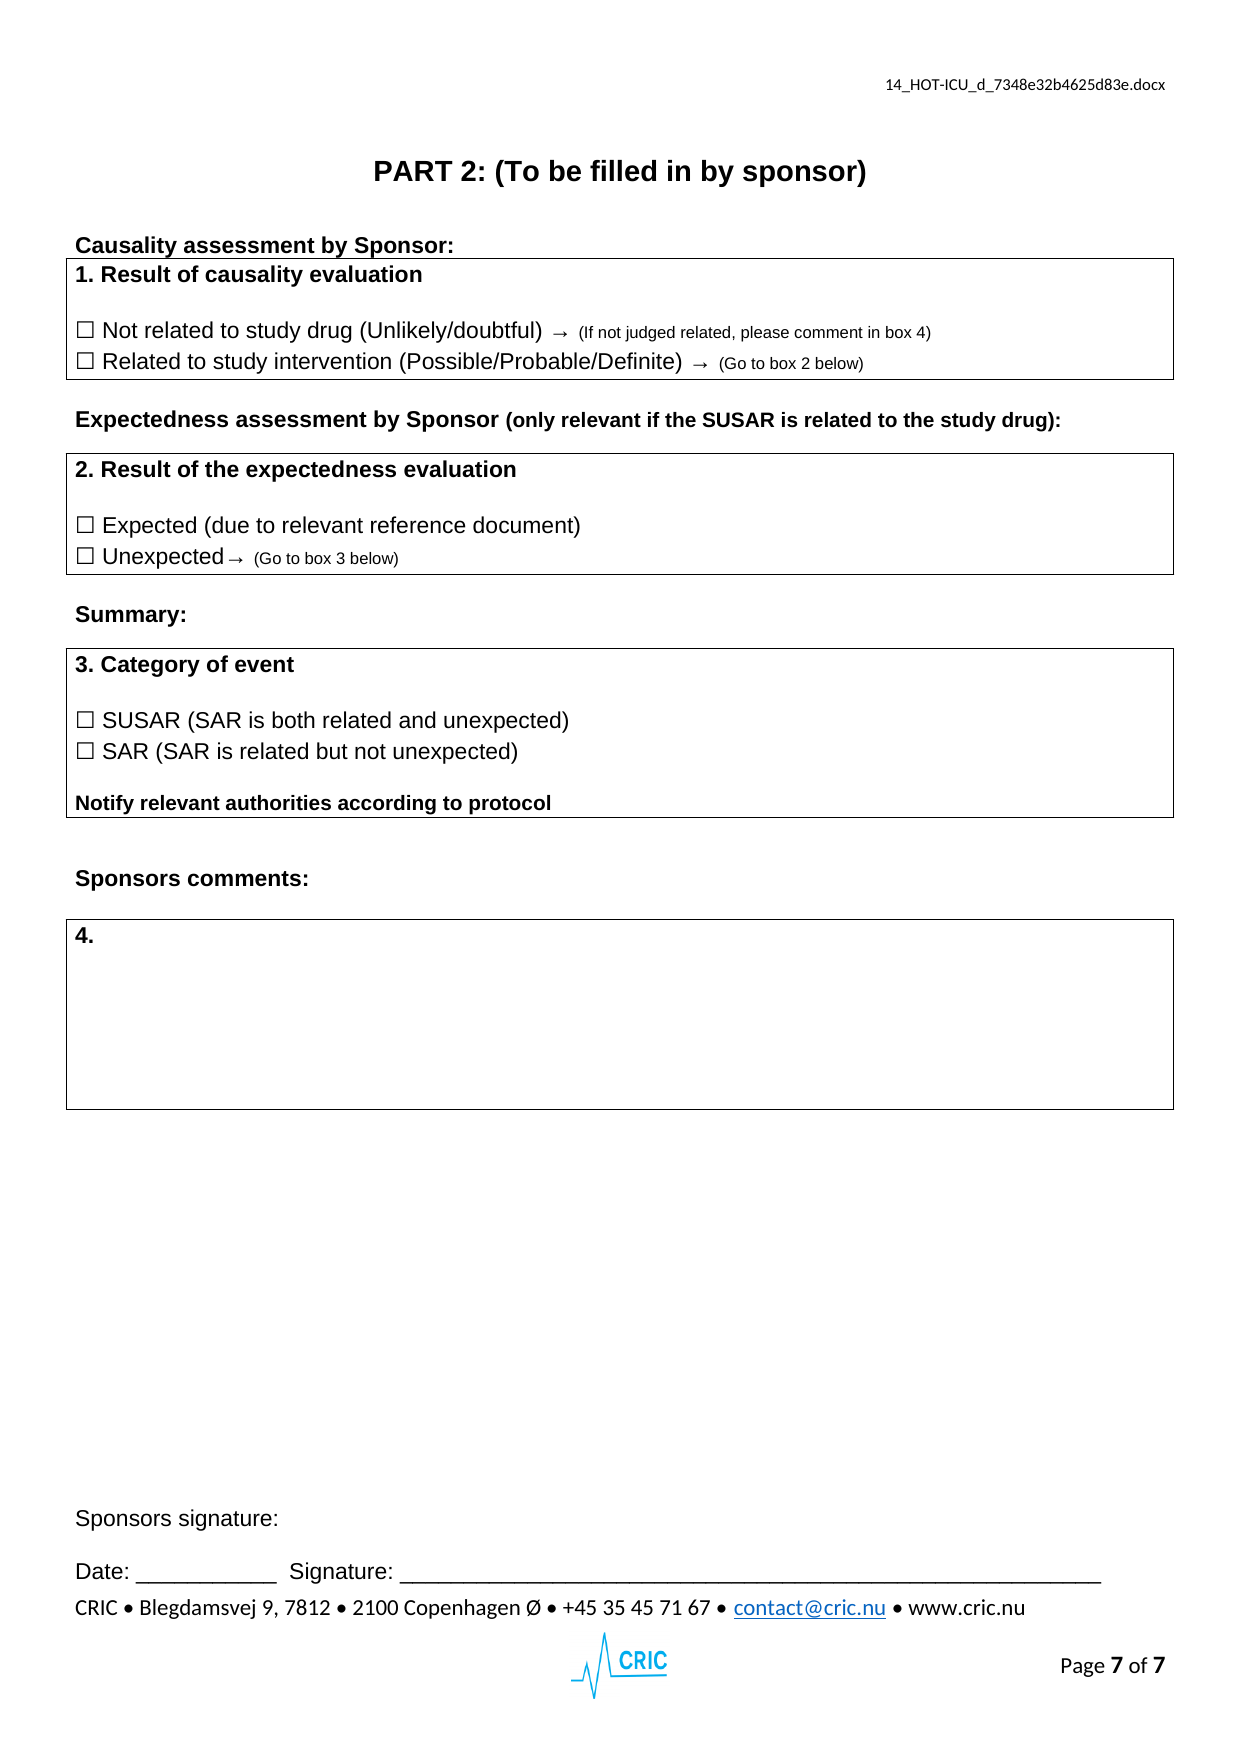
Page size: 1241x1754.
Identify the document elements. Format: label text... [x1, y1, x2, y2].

text SUSAR (SAR is both related and unexpected) [75, 704, 1165, 735]
text SAR (SAR is related but not unexpected) [75, 735, 1165, 767]
text PART 2: (To be filled in by sponsor) [75, 153, 1165, 187]
picture [568, 1629, 671, 1700]
text Sponsors signature: [75, 1505, 1165, 1532]
text 4. [67, 920, 1173, 949]
text Causality assessment by Sponsor: [75, 232, 1165, 258]
text Summary: [75, 601, 1165, 627]
text Expectedness assessment by Sponsor (only relevant if the SUSAR is related to the study drug): [75, 406, 1165, 432]
text 1. Result of causality evaluation [67, 259, 1173, 288]
text Sponsors comments: [75, 865, 1165, 891]
text Not related to study drug (Unlikely/doubtful) → (If not judged related, please comment in box 4) [75, 314, 1165, 342]
text 3. Category of event [67, 649, 1173, 678]
text Unexpected→ (Go to box 3 below) [67, 537, 1173, 574]
text Notify relevant authorities according to protocol [67, 787, 1173, 817]
text Date: ___________ Signature: _______________________________________________________ [75, 1558, 1165, 1584]
text Related to study intervention (Possible/Probable/Definite) → (Go to box 2 below) [67, 342, 1173, 379]
text 2. Result of the expectedness evaluation [67, 454, 1173, 483]
text Expected (due to relevant reference document) [75, 509, 1165, 537]
